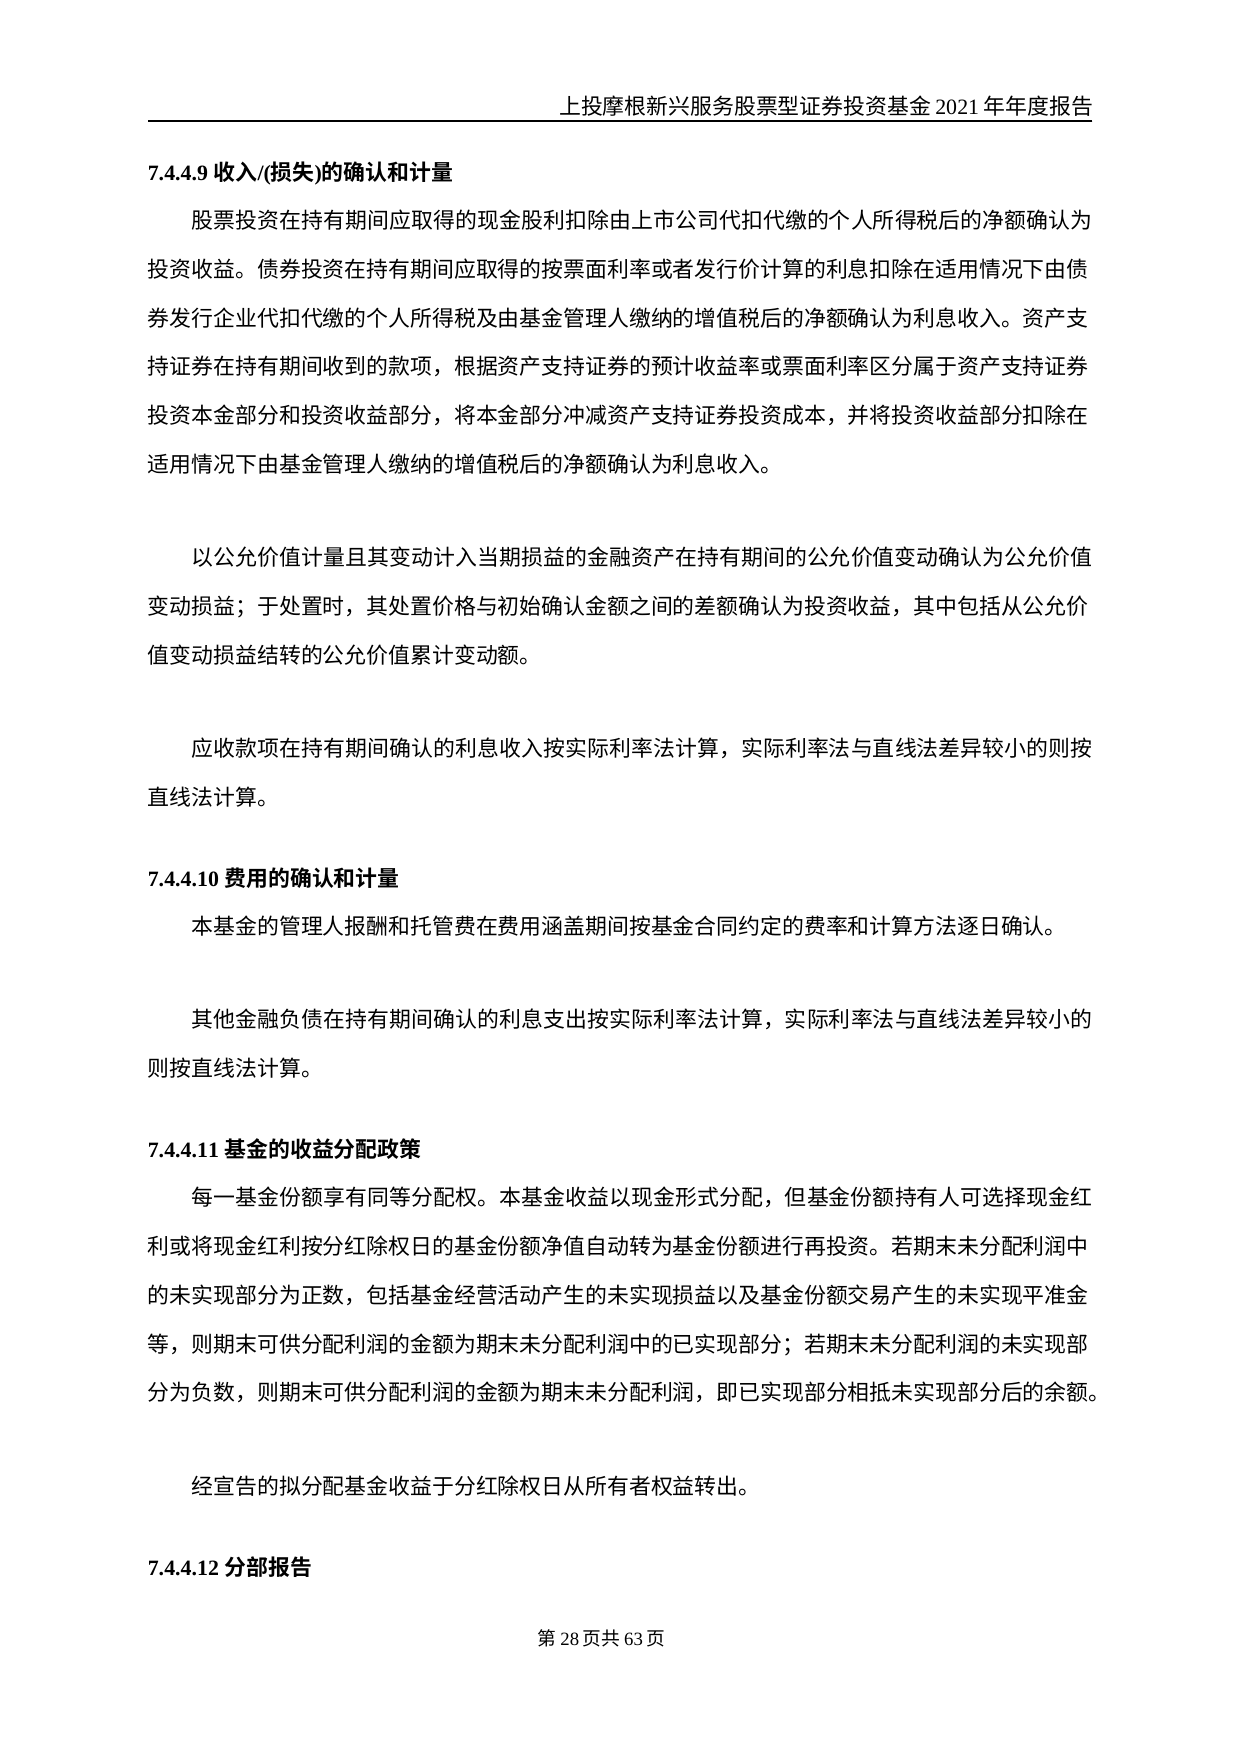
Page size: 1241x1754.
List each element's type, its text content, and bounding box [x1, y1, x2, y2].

text 股票投资在持有期间应取得的现金股利扣除由上市公司代扣代缴的个人所得税后的净额确认为投资收益。债券投资在持有期间应取得的按票面利率或者发行价计算的利息扣除在适用情况下由债券发行企业代扣代缴的个人所得税及由基金管理人缴纳的增值税后的净额确认为利息收入。资产支持证券在持有期间收到的款项，根据资产支持证券的预计收益率或票面利率区分属于资产支持证券投资本金部分和投资收益部分，将本金部分冲减资产支持证券投资成本，并将投资收益部分扣除在适用情况下由基金管理人缴纳的增值税后的净额确认为利息收入。 [148, 203, 1092, 479]
text 以公允价值计量且其变动计入当期损益的金融资产在持有期间的公允价值变动确认为公允价值变动损益；于处置时，其处置价格与初始确认金额之间的差额确认为投资收益，其中包括从公允价值变动损益结转的公允价值累计变动额。 [148, 540, 1092, 670]
text 经宣告的拟分配基金收益于分红除权日从所有者权益转出。 [148, 1468, 1092, 1501]
text 7.4.4.11 基金的收益分配政策 [148, 1132, 1092, 1164]
text 本基金的管理人报酬和托管费在费用涵盖期间按基金合同约定的费率和计算方法逐日确认。 [148, 909, 1092, 941]
text 每一基金份额享有同等分配权。本基金收益以现金形式分配，但基金份额持有人可选择现金红利或将现金红利按分红除权日的基金份额净值自动转为基金份额进行再投资。若期末未分配利润中的未实现部分为正数，包括基金经营活动产生的未实现损益以及基金份额交易产生的未实现平准金等，则期末可供分配利润的金额为期末未分配利润中的已实现部分；若期末未分配利润的未实现部分为负数，则期末可供分配利润的金额为期末未分配利润，即已实现部分相抵未实现部分后的余额。 [148, 1180, 1092, 1407]
text 应收款项在持有期间确认的利息收入按实际利率法计算，实际利率法与直线法差异较小的则按直线法计算。 [148, 731, 1092, 812]
text 7.4.4.9 收入/(损失)的确认和计量 [148, 154, 1092, 187]
text 7.4.4.10 费用的确认和计量 [148, 860, 1092, 893]
text 其他金融负债在持有期间确认的利息支出按实际利率法计算，实际利率法与直线法差异较小的则按直线法计算。 [148, 1002, 1092, 1083]
text 7.4.4.12 分部报告 [148, 1549, 1092, 1582]
